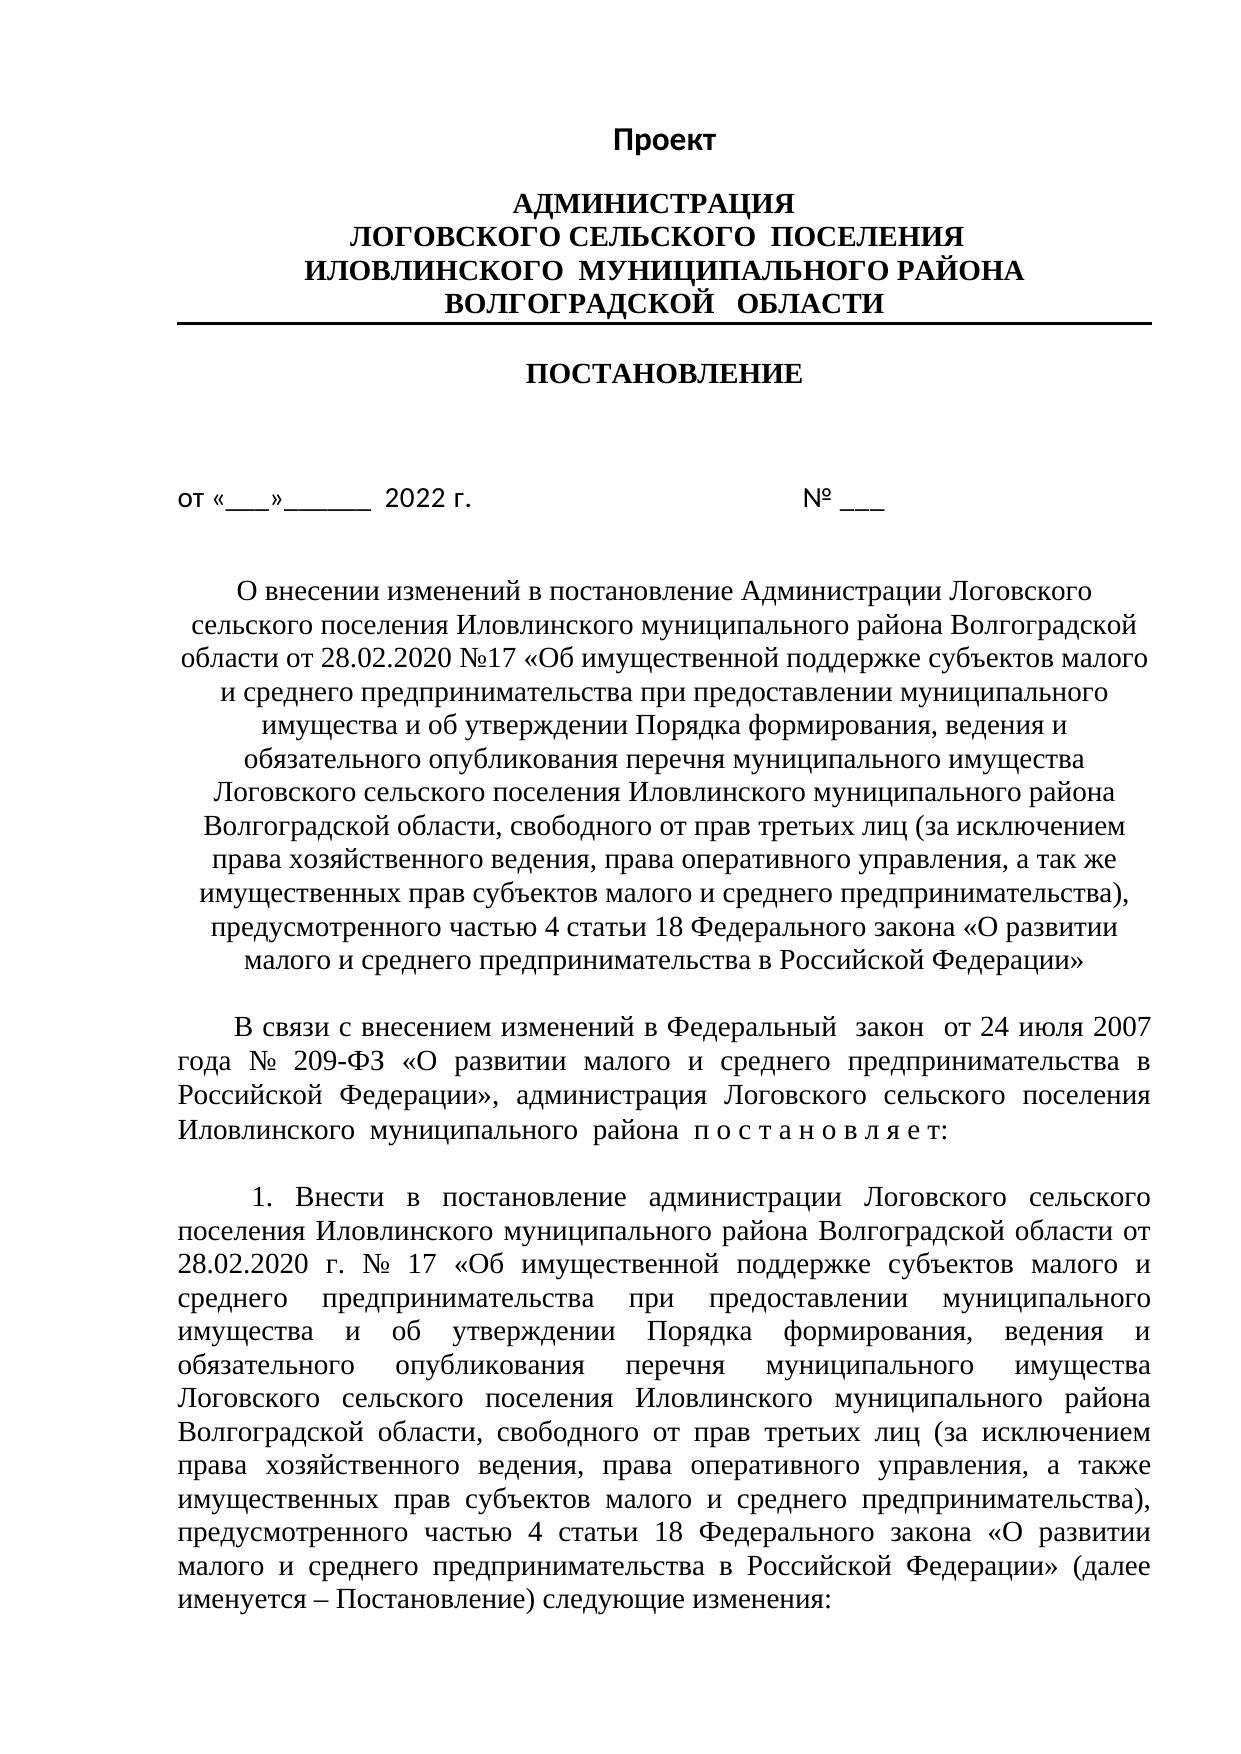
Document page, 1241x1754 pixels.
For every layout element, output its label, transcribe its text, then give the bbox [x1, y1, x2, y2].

text Проект [177, 118, 1152, 159]
title АДМИНИСТРАЦИЯ ЛОГОВСКОГО СЕЛЬСКОГО ПОСЕЛЕНИЯ ИЛОВЛИНСКОГО МУНИЦИПАЛЬНОГО РАЙОНА ВОЛГОГРАДСКОЙ ОБЛАСТИ [177, 186, 1152, 322]
title ПОСТАНОВЛЕНИЕ [177, 356, 1152, 390]
text от «___»______ 2022 г. № ___ [177, 479, 1152, 515]
text О внесении изменений в постановление Администрации Логовского сельского поселения Иловлинского муниципального района Волгоградской области от 28.02.2020 №17 «Об имущественной поддержке субъектов малого и среднего предпринимательства при предоставлении муниципального имущества и об утверждении Порядка формирования, ведения и обязательного опубликования перечня муниципального имущества Логовского сельского поселения Иловлинского муниципального района Волгоградской области, свободного от прав третьих лиц (за исключением права хозяйственного ведения, права оперативного управления, а так же имущественных прав субъектов малого и среднего предпринимательства), предусмотренного частью 4 статьи 18 Федерального закона «О развитии малого и среднего предпринимательства в Российской Федерации» [177, 573, 1152, 976]
text В связи с внесением изменений в Федеральный закон от 24 июля 2007 года № 209-ФЗ «О развитии малого и среднего предпринимательства в Российской Федерации», администрация Логовского сельского поселения Иловлинского муниципального района п о с т а н о в л я е т: [177, 1009, 1152, 1146]
text 1. Внести в постановление администрации Логовского сельского поселения Иловлинского муниципального района Волгоградской области от 28.02.2020 г. № 17 «Об имущественной поддержке субъектов малого и среднего предпринимательства при предоставлении муниципального имущества и об утверждении Порядка формирования, ведения и обязательного опубликования перечня муниципального имущества Логовского сельского поселения Иловлинского муниципального района Волгоградской области, свободного от прав третьих лиц (за исключением права хозяйственного ведения, права оперативного управления, а также имущественных прав субъектов малого и среднего предпринимательства), предусмотренного частью 4 статьи 18 Федерального закона «О развитии малого и среднего предпринимательства в Российской Федерации» (далее именуется – Постановление) следующие изменения: [177, 1179, 1152, 1615]
